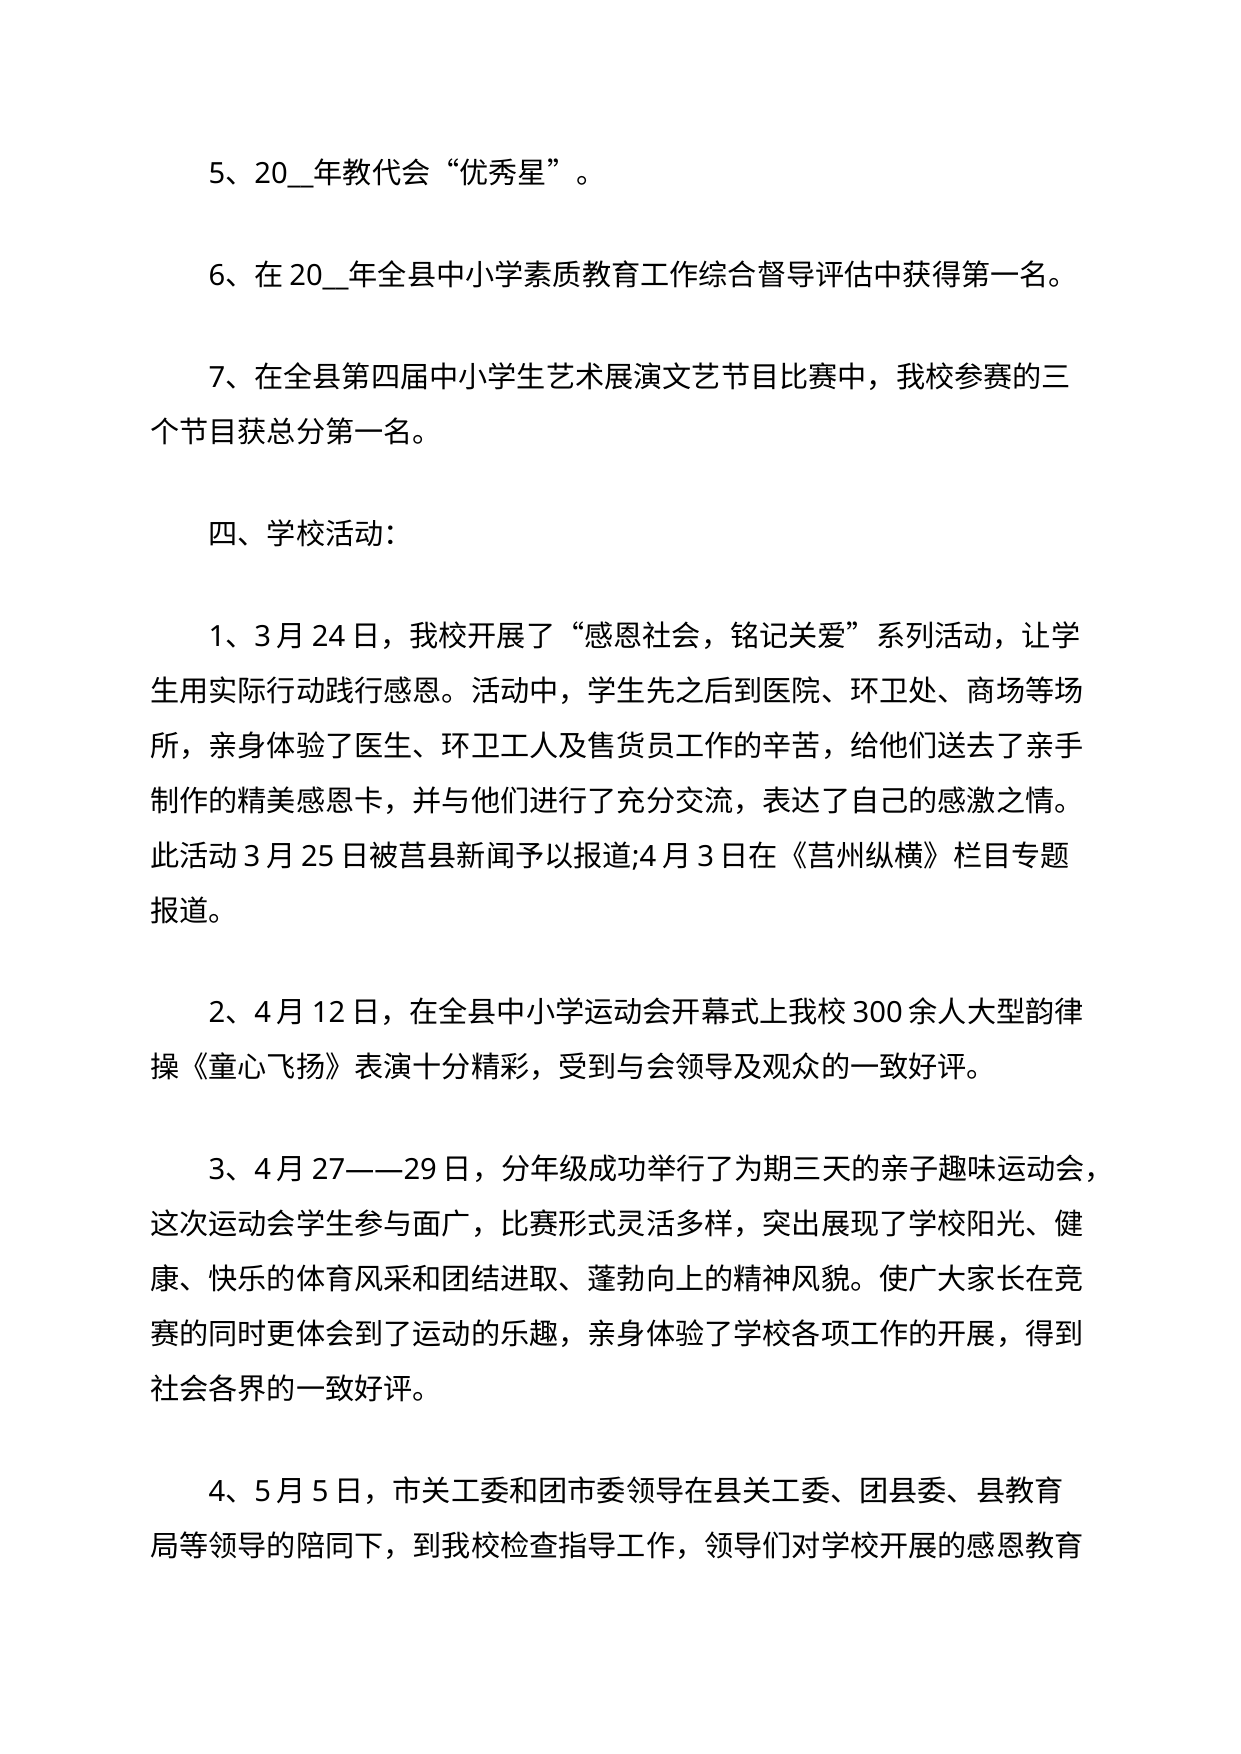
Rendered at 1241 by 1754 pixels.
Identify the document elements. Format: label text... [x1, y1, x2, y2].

text 3、4月27――29日，分年级成功举行了为期三天的亲子趣味运动会，这次运动会学生参与面广，比赛形式灵活多样，突出展现了学校阳光、健康、快乐的体育风采和团结进取、蓬勃向上的精神风貌。使广大家长在竞赛的同时更体会到了运动的乐趣，亲身体验了学校各项工作的开展，得到社会各界的一致好评。 [150, 1146, 1090, 1408]
text 2、4月12日，在全县中小学运动会开幕式上我校300余人大型韵律操《童心飞扬》表演十分精彩，受到与会领导及观众的一致好评。 [150, 989, 1090, 1086]
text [150, 1467, 1090, 1564]
text 7、在全县第四届中小学生艺术展演文艺节目比赛中，我校参赛的三个节目获总分第一名。 [150, 354, 1090, 451]
text 6、在20__年全县中小学素质教育工作综合督导评估中获得第一名。 [150, 252, 1090, 294]
text 5、20__年教代会“优秀星”。 [150, 150, 1090, 192]
text 1、3月24日，我校开展了“感恩社会，铭记关爱”系列活动，让学生用实际行动践行感恩。活动中，学生先之后到医院、环卫处、商场等场所，亲身体验了医生、环卫工人及售货员工作的辛苦，给他们送去了亲手制作的精美感恩卡，并与他们进行了充分交流，表达了自己的感激之情。此活动3月25日被莒县新闻予以报道;4月3日在《莒州纵横》栏目专题报道。 [150, 612, 1090, 929]
text 四、学校活动： [150, 511, 1090, 553]
